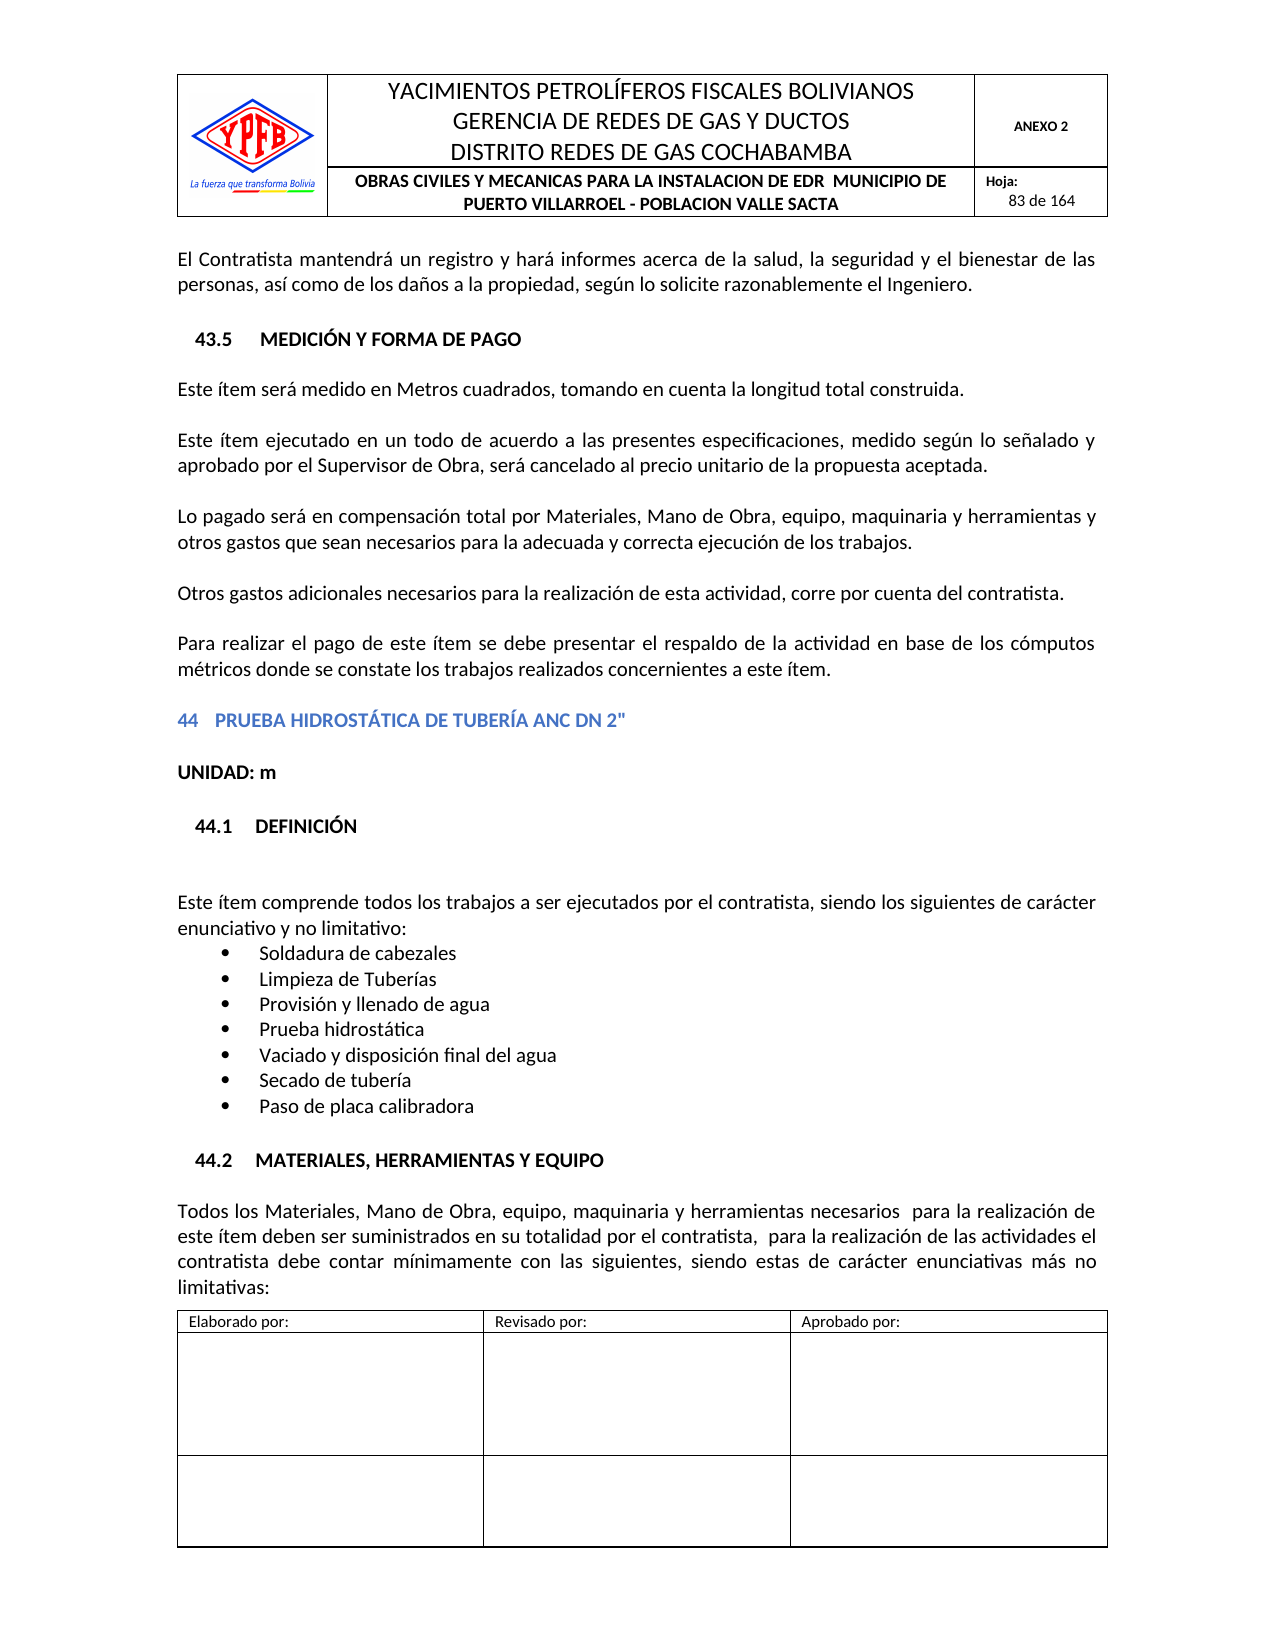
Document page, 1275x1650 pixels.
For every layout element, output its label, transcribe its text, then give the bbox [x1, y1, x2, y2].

list Secado de tubería [222, 1067, 1098, 1093]
text Este ítem comprende todos los trabajos a ser ejecutados por el contratista, siendo los siguientes de carácter enunciativo y no limitativo: [177, 889, 1098, 940]
text Lo pagado será en compensación total por Materiales, Mano de Obra, equipo, maquinaria y herramientas y otros gastos que sean necesarios para la adecuada y correcta ejecución de los trabajos. [177, 503, 1098, 554]
subtitle PRUEBA HIDROSTÁTICA DE TUBERÍA ANC DN 2" [177, 707, 1098, 732]
list Limpieza de Tuberías [222, 966, 1098, 991]
text Este ítem ejecutado en un todo de acuerdo a las presentes especificaciones, medido según lo señalado y aprobado por el Supervisor de Obra, será cancelado al precio unitario de la propuesta aceptada. [177, 427, 1098, 478]
text Este ítem será medido en Metros cuadrados, tomando en cuenta la longitud total construida. [177, 376, 1098, 402]
subtitle MEDICIÓN Y FORMA DE PAGO [195, 326, 1098, 351]
list Soldadura de cabezales [222, 940, 1098, 966]
subtitle DEFINICIÓN [195, 814, 1098, 839]
text Todos los Materiales, Mano de Obra, equipo, maquinaria y herramientas necesarios para la realización de este ítem deben ser suministrados en su totalidad por el contratista, para la realización de las actividades el contratista debe contar mínimamente con las siguientes, siendo estas de carácter enunciativas más no limitativas: [177, 1198, 1098, 1299]
list Provisión y llenado de agua [222, 991, 1098, 1017]
text Para realizar el pago de este ítem se debe presentar el respaldo de la actividad en base de los cómputos métricos donde se constate los trabajos realizados concernientes a este ítem. [177, 631, 1098, 681]
list Paso de placa calibradora [222, 1093, 1098, 1118]
text El Contratista mantendrá un registro y hará informes acerca de la salud, la seguridad y el bienestar de las personas, así como de los daños a la propiedad, según lo solicite razonablemente el Ingeniero. [177, 246, 1098, 297]
list Prueba hidrostática [222, 1017, 1098, 1042]
subtitle MATERIALES, HERRAMIENTAS Y EQUIPO [195, 1147, 1098, 1173]
picture [188, 93, 316, 198]
text UNIDAD: m [177, 759, 1098, 784]
list Vaciado y disposición final del agua [222, 1042, 1098, 1067]
text Otros gastos adicionales necesarios para la realización de esta actividad, corre por cuenta del contratista. [177, 580, 1098, 605]
